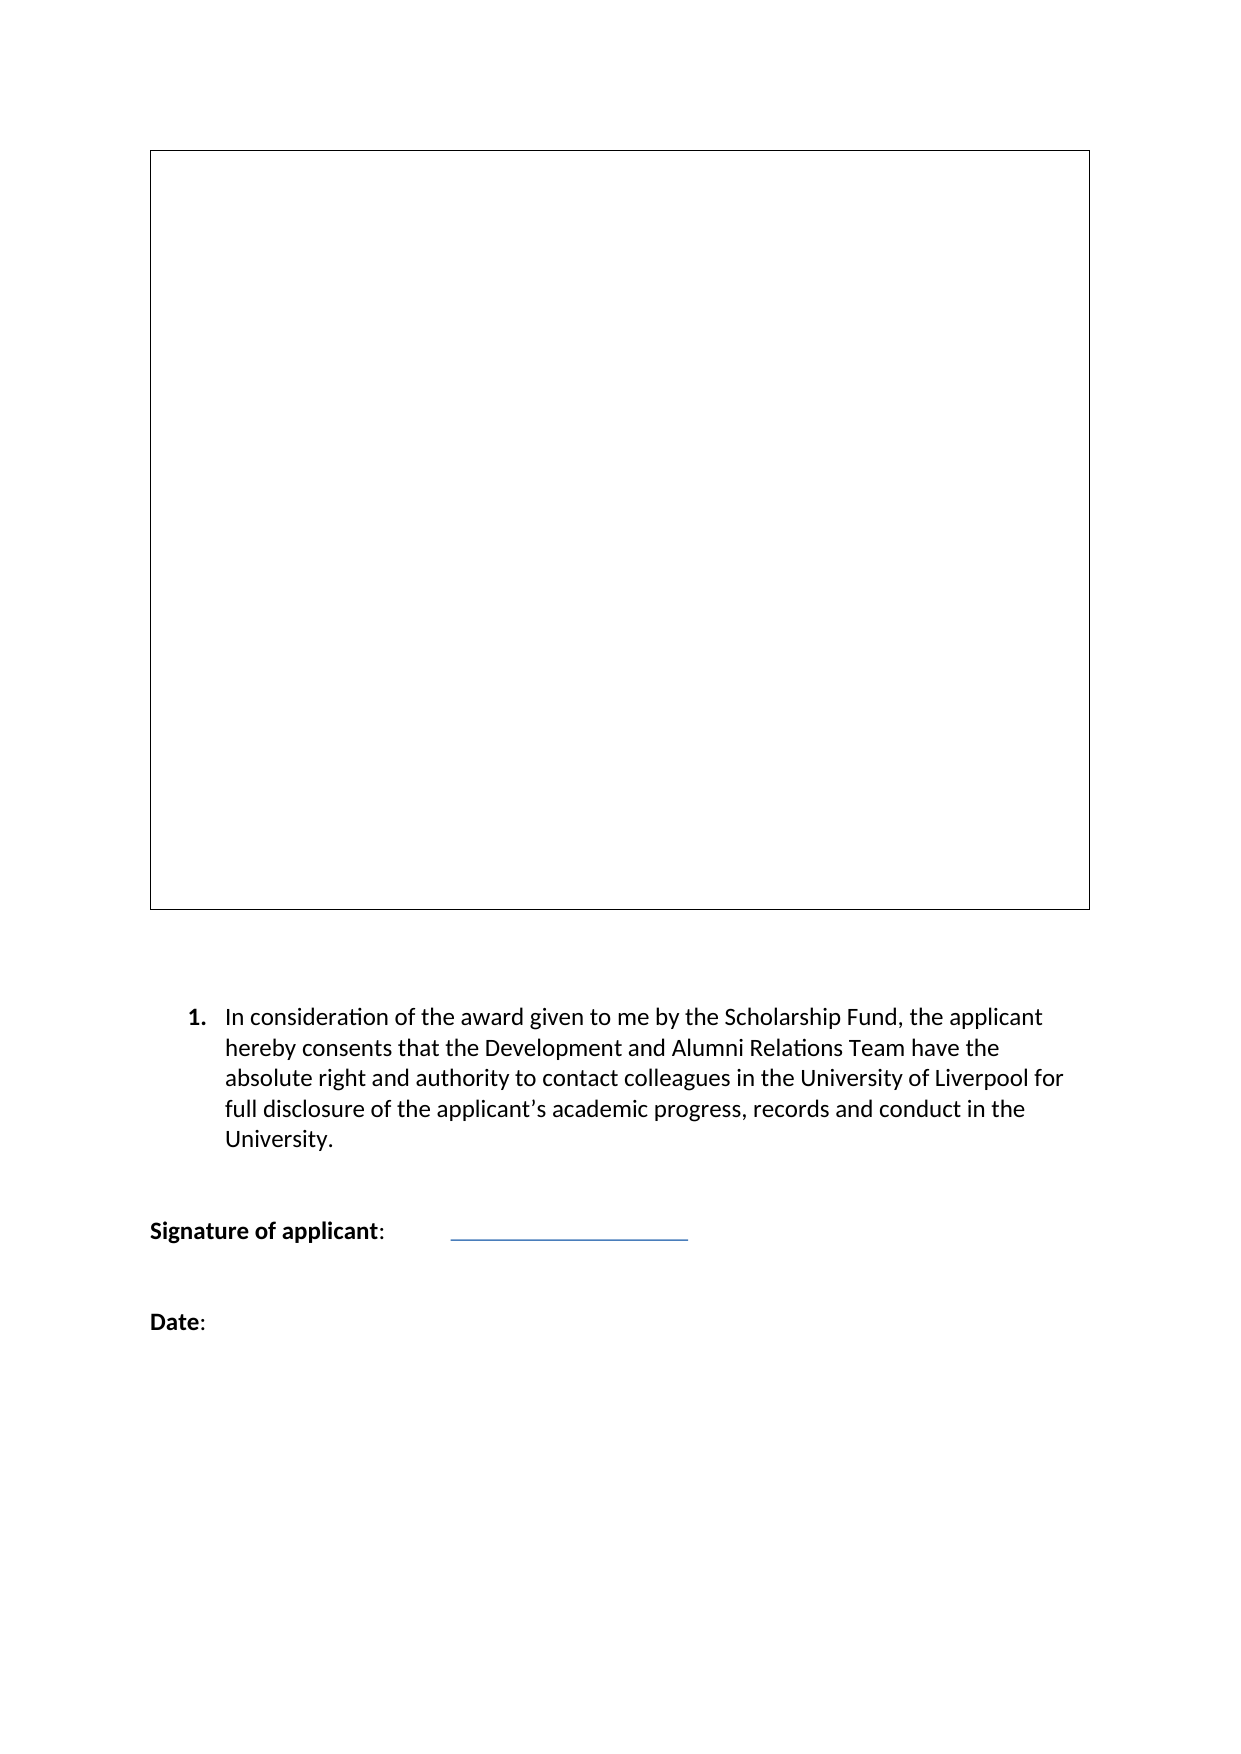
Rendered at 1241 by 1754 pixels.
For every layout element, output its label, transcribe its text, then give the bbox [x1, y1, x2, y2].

list In consideration of the award given to me by the Scholarship Fund, the applicant hereby consents that the Development and Alumni Relations Team have the absolute right and authority to contact colleagues in the University of Liverpool for full disclosure of the applicant’s academic progress, records and conduct in the University. [187, 1001, 1090, 1154]
text Date: [150, 1306, 1090, 1337]
table_cell [151, 151, 1089, 909]
text Signature of applicant: [150, 1215, 1090, 1245]
